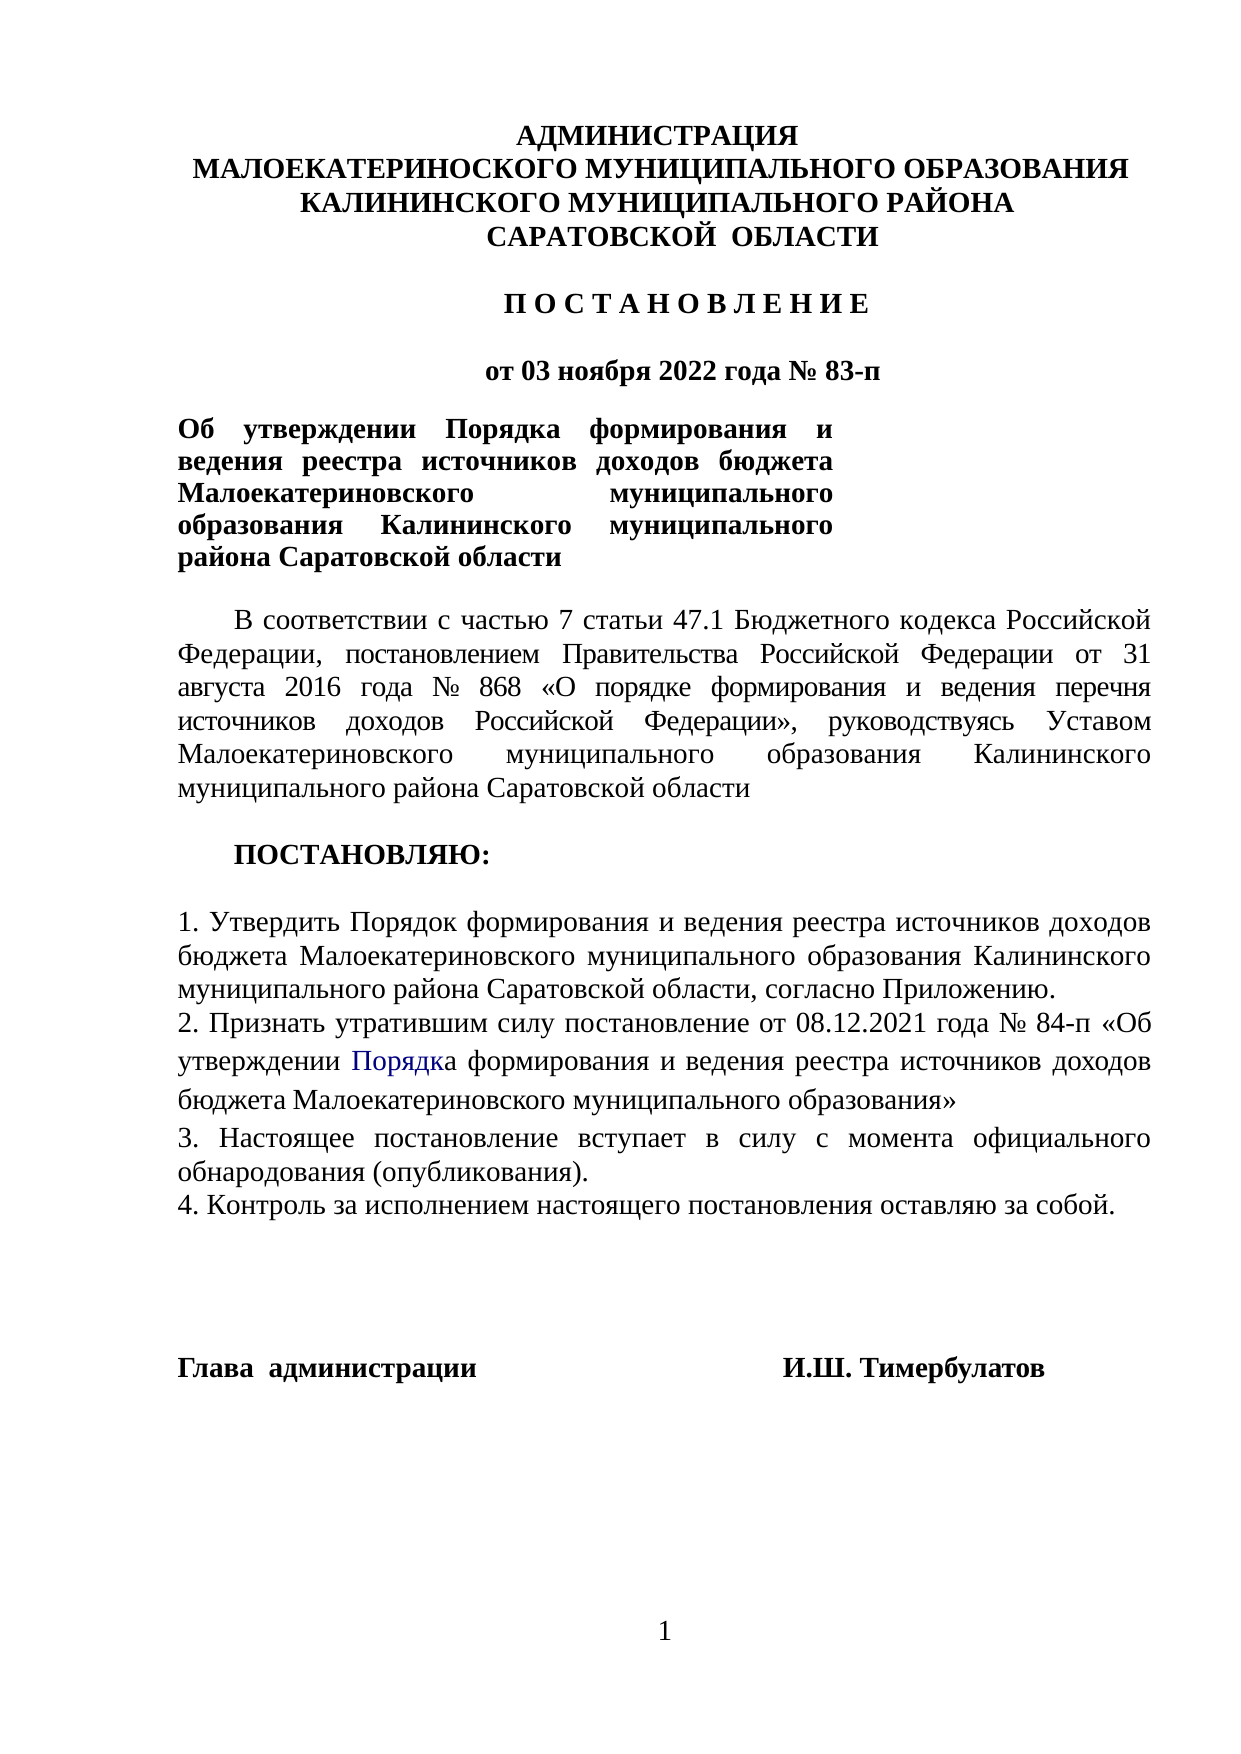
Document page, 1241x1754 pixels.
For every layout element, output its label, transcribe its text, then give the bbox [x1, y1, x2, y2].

text 1. Утвердить Порядок формирования и ведения реестра источников доходов бюджета Малоекатериновского муниципального образования Калининского муниципального района Саратовской области, согласно Приложению. [177, 904, 1152, 1005]
text Об утверждении Порядка формирования и ведения реестра источников доходов бюджета Малоекатериновского муниципального образования Калининского муниципального района Саратовской области [177, 413, 833, 573]
text ПОСТАНОВЛЯЮ: [177, 837, 1152, 871]
text 2. Признать утратившим силу постановление от 08.12.2021 года № 84-п «Об утверждении Порядка формирования и ведения реестра источников доходов бюджета Малоекатериновского муниципального образования» [177, 1005, 1152, 1115]
table_header АДМИНИСТРАЦИЯ МАЛОЕКАТЕРИНОСКОГО МУНИЦИПАЛЬНОГО ОБРАЗОВАНИЯ КАЛИНИНСКОГО МУНИЦИПАЛЬНОГО РАЙОНА САРАТОВСКОЙ ОБЛАСТИ П О С Т А Н О В Л Е Н И Е от 03 ноября 2022 года № 83-п [177, 118, 1181, 413]
subtitle Глава администрации И.Ш. Тимербулатов [177, 1352, 1152, 1383]
text 4. Контроль за исполнением настоящего постановления оставляю за собой. [177, 1187, 1152, 1221]
text 3. Настоящее постановление вступает в силу с момента официального обнародования (опубликования). [177, 1120, 1152, 1187]
text В соответствии с частью 7 статьи 47.1 Бюджетного кодекса Российской Федерации, постановлением Правительства Российской Федерации от 31 августа 2016 года № 868 «О порядке формирования и ведения перечня источников доходов Российской Федерации», руководствуясь Уставом Малоекатериновского муниципального образования Калининского муниципального района Саратовской области [177, 602, 1152, 803]
